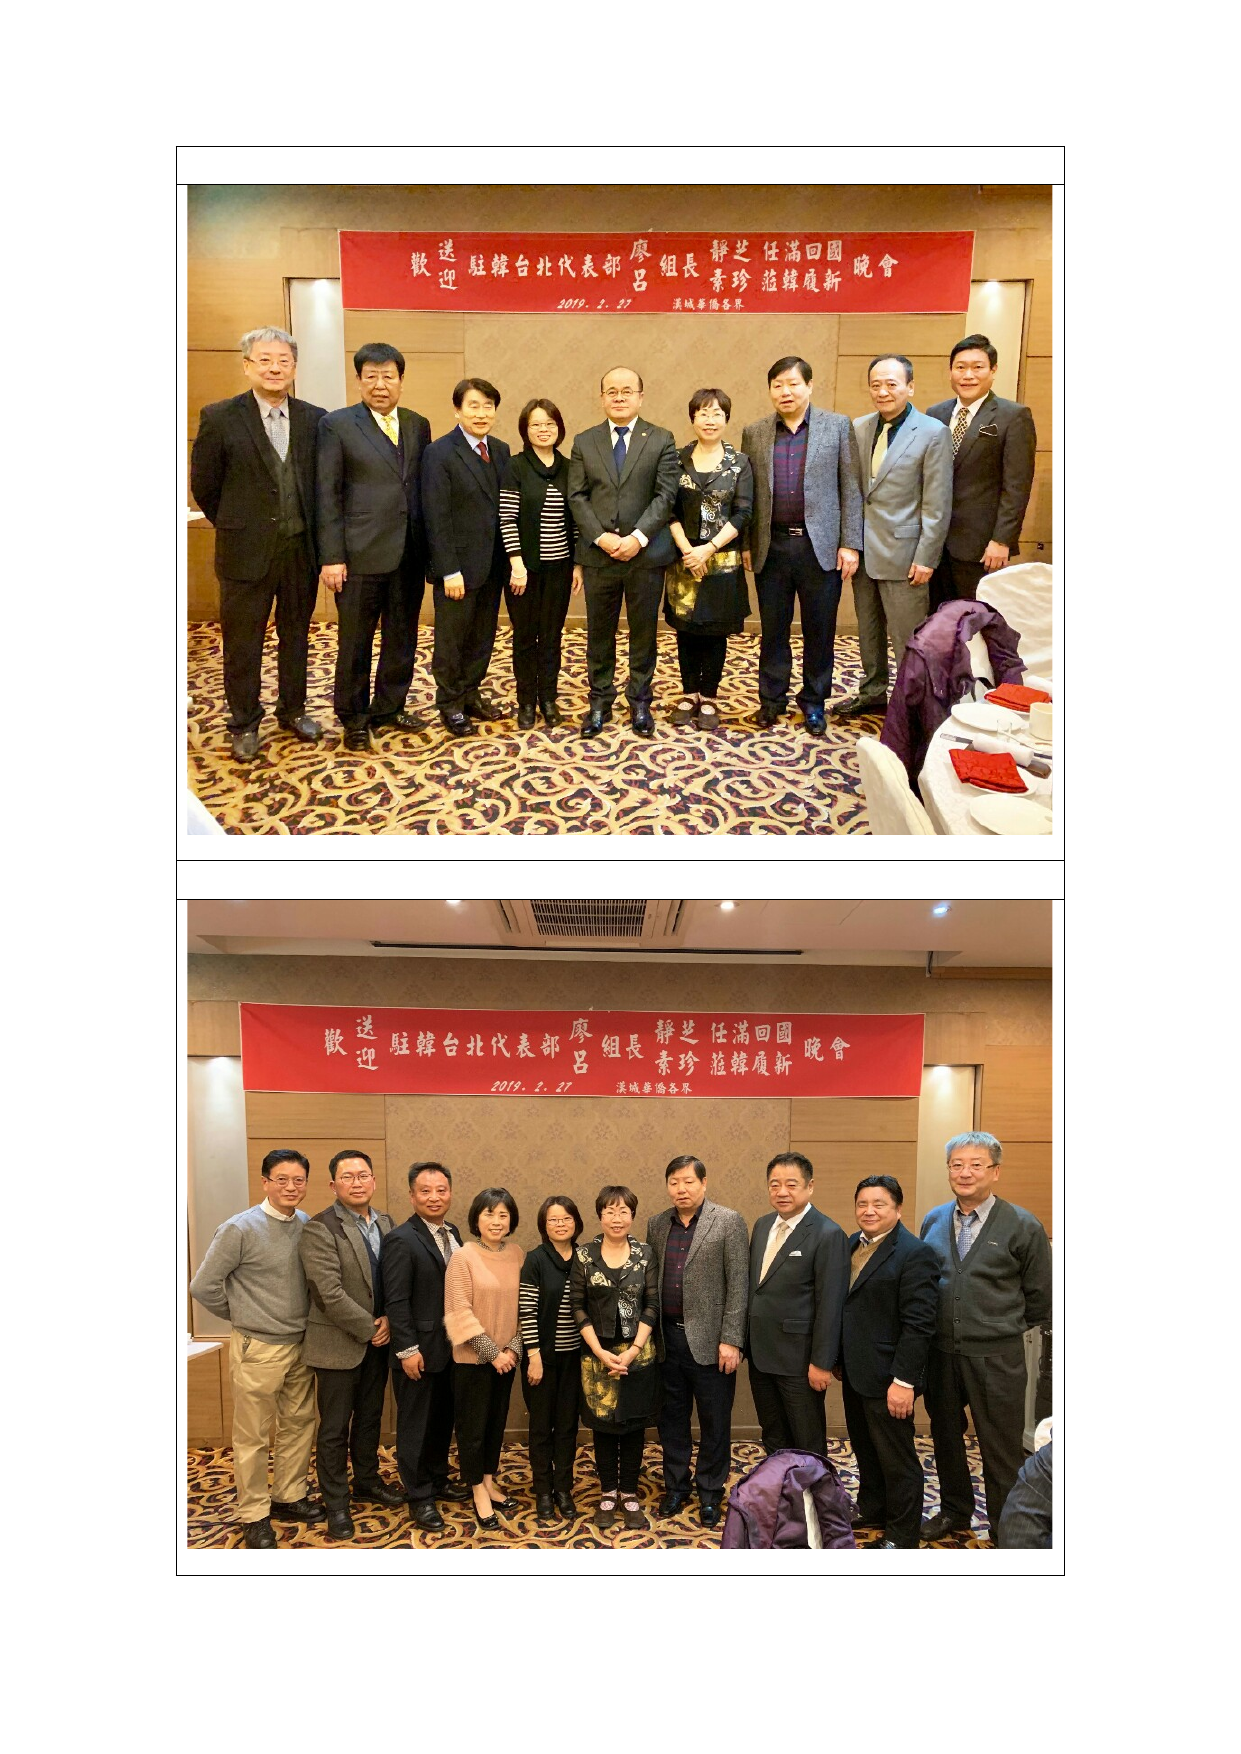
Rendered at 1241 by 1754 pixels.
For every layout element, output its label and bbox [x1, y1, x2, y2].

table_cell [177, 185, 1064, 860]
picture [187, 900, 1053, 1549]
table_cell [177, 147, 1064, 184]
table_cell [177, 861, 1064, 899]
table_cell [177, 900, 1064, 1575]
picture [187, 185, 1053, 835]
